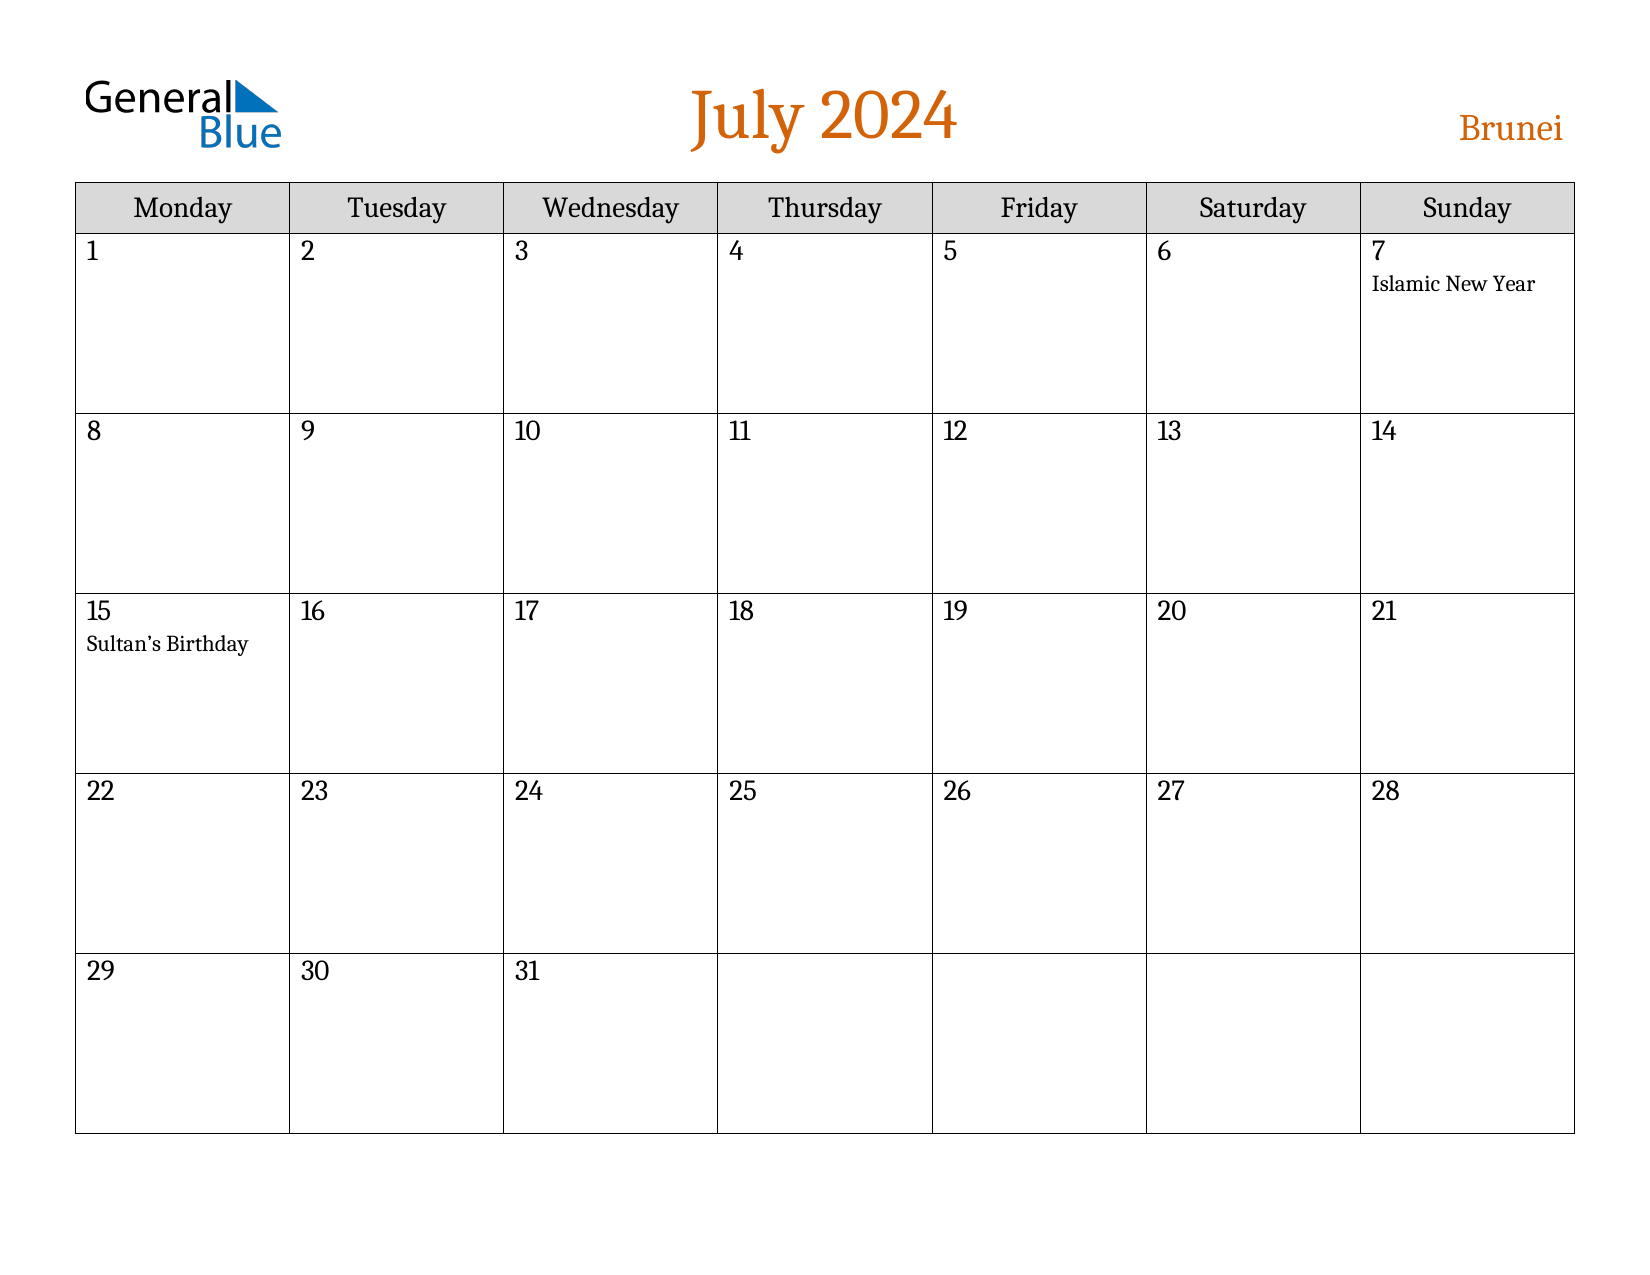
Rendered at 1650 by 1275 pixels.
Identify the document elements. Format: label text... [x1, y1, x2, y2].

table_cell [76, 810, 289, 953]
table_cell Monday [76, 183, 289, 233]
picture [86, 80, 281, 148]
table_cell 2 [290, 234, 503, 270]
table_cell 6 [1147, 234, 1360, 270]
table_header July 2024 [504, 75, 1146, 182]
table_cell 4 [718, 234, 932, 270]
table_cell Wednesday [504, 183, 717, 233]
table_cell [290, 990, 503, 1133]
table_cell 5 [933, 234, 1146, 270]
table_cell 22 [76, 774, 289, 810]
table_header [76, 75, 503, 182]
table_cell 14 [1361, 414, 1574, 450]
table_cell Tuesday [290, 183, 503, 233]
table_cell [1147, 450, 1360, 593]
table_cell 23 [290, 774, 503, 810]
table_cell [933, 810, 1146, 953]
table_cell 12 [933, 414, 1146, 450]
table_cell [290, 810, 503, 953]
table_cell [504, 630, 717, 773]
table_cell [290, 450, 503, 593]
table_cell [933, 630, 1146, 773]
table_cell [1361, 450, 1574, 593]
table_cell [504, 450, 717, 593]
table_cell 19 [933, 594, 1146, 630]
table_cell [933, 270, 1146, 413]
table_cell 25 [718, 774, 932, 810]
table_cell 31 [504, 954, 717, 990]
table_cell 17 [504, 594, 717, 630]
table_cell [718, 954, 932, 990]
table_cell Saturday [1147, 183, 1360, 233]
table_cell 8 [76, 414, 289, 450]
table_cell Islamic New Year [1361, 270, 1574, 413]
table_cell 11 [718, 414, 932, 450]
table_cell [933, 990, 1146, 1133]
table_cell [1361, 954, 1574, 990]
table_cell [718, 810, 932, 953]
table_cell [933, 450, 1146, 593]
table_cell 7 [1361, 234, 1574, 270]
table_cell [76, 990, 289, 1133]
table_cell Friday [933, 183, 1146, 233]
table_cell [290, 630, 503, 773]
table_cell [1361, 810, 1574, 953]
table_cell 3 [504, 234, 717, 270]
table_cell 9 [290, 414, 503, 450]
table_cell 24 [504, 774, 717, 810]
table_cell 10 [504, 414, 717, 450]
table_cell [76, 270, 289, 413]
table_cell 29 [76, 954, 289, 990]
table_cell [1147, 630, 1360, 773]
table_cell [933, 954, 1146, 990]
table_cell 16 [290, 594, 503, 630]
table_cell 18 [718, 594, 932, 630]
table_cell 21 [1361, 594, 1574, 630]
table_cell [1147, 810, 1360, 953]
table_cell [76, 450, 289, 593]
table_cell [1361, 630, 1574, 773]
table_cell 1 [76, 234, 289, 270]
table_cell [718, 630, 932, 773]
table_cell 15 [76, 594, 289, 630]
table_cell [504, 990, 717, 1133]
table_cell 20 [1147, 594, 1360, 630]
table_cell [1361, 990, 1574, 1133]
table_cell [718, 450, 932, 593]
table_cell [718, 990, 932, 1133]
table_cell [718, 270, 932, 413]
table_header Brunei [1146, 75, 1574, 182]
table_cell 26 [933, 774, 1146, 810]
table_cell Thursday [718, 183, 932, 233]
table_cell 13 [1147, 414, 1360, 450]
table_cell Sultan’s Birthday [76, 630, 289, 773]
table_cell Sunday [1361, 183, 1574, 233]
table_cell [504, 810, 717, 953]
table_cell 28 [1361, 774, 1574, 810]
table_cell [1147, 990, 1360, 1133]
table_cell [1147, 270, 1360, 413]
table_cell 30 [290, 954, 503, 990]
table_cell [504, 270, 717, 413]
table_cell 27 [1147, 774, 1360, 810]
table_cell [290, 270, 503, 413]
table_cell [1147, 954, 1360, 990]
